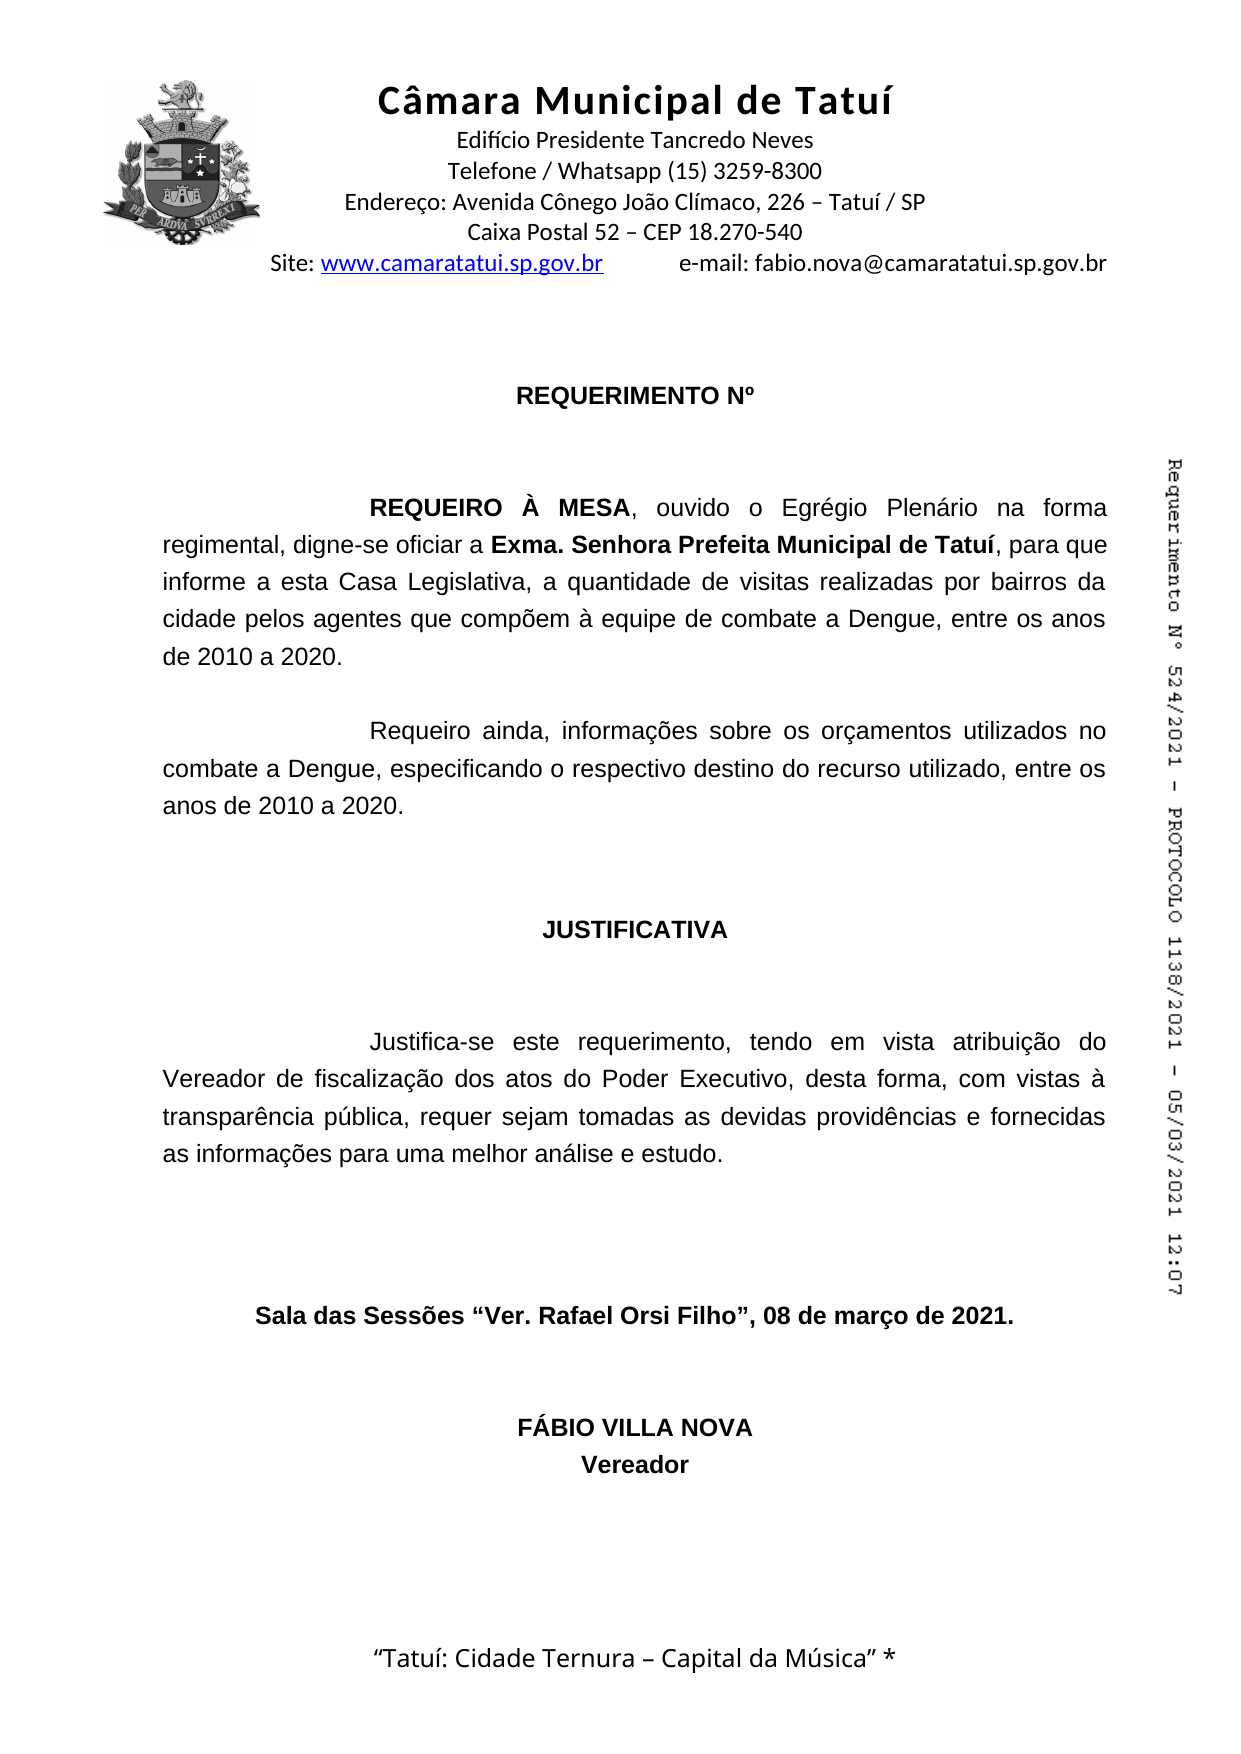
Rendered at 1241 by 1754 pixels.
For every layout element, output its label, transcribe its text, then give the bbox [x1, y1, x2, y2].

picture [1142, 455, 1205, 1299]
text Justifica-se este requerimento, tendo em vista atribuição do Vereador de fiscalização dos atos do Poder Executivo, desta forma, com vistas à transparência pública, requer sejam tomadas as devidas providências e fornecidas as informações para uma melhor análise e estudo. [162, 1027, 1107, 1168]
text Vereador [162, 1450, 1107, 1479]
text JUSTIFICATIVA [162, 915, 1107, 944]
text REQUERIMENTO Nº [162, 381, 1107, 409]
text Requeiro ainda, informações sobre os orçamentos utilizados no combate a Dengue, especificando o respectivo destino do recurso utilizado, entre os anos de 2010 a 2020. [162, 716, 1107, 820]
text REQUEIRO À MESA, ouvido o Egrégio Plenário na forma regimental, digne-se oficiar a Exma. Senhora Prefeita Municipal de Tatuí, para que informe a esta Casa Legislativa, a quantidade de visitas realizadas por bairros da cidade pelos agentes que compõem à equipe de combate a Dengue, entre os anos de 2010 a 2020. [162, 492, 1107, 670]
text FÁBIO VILLA NOVA [162, 1413, 1107, 1441]
text Sala das Sessões “Ver. Rafael Orsi Filho”, 08 de março de 2021. [162, 1301, 1107, 1329]
